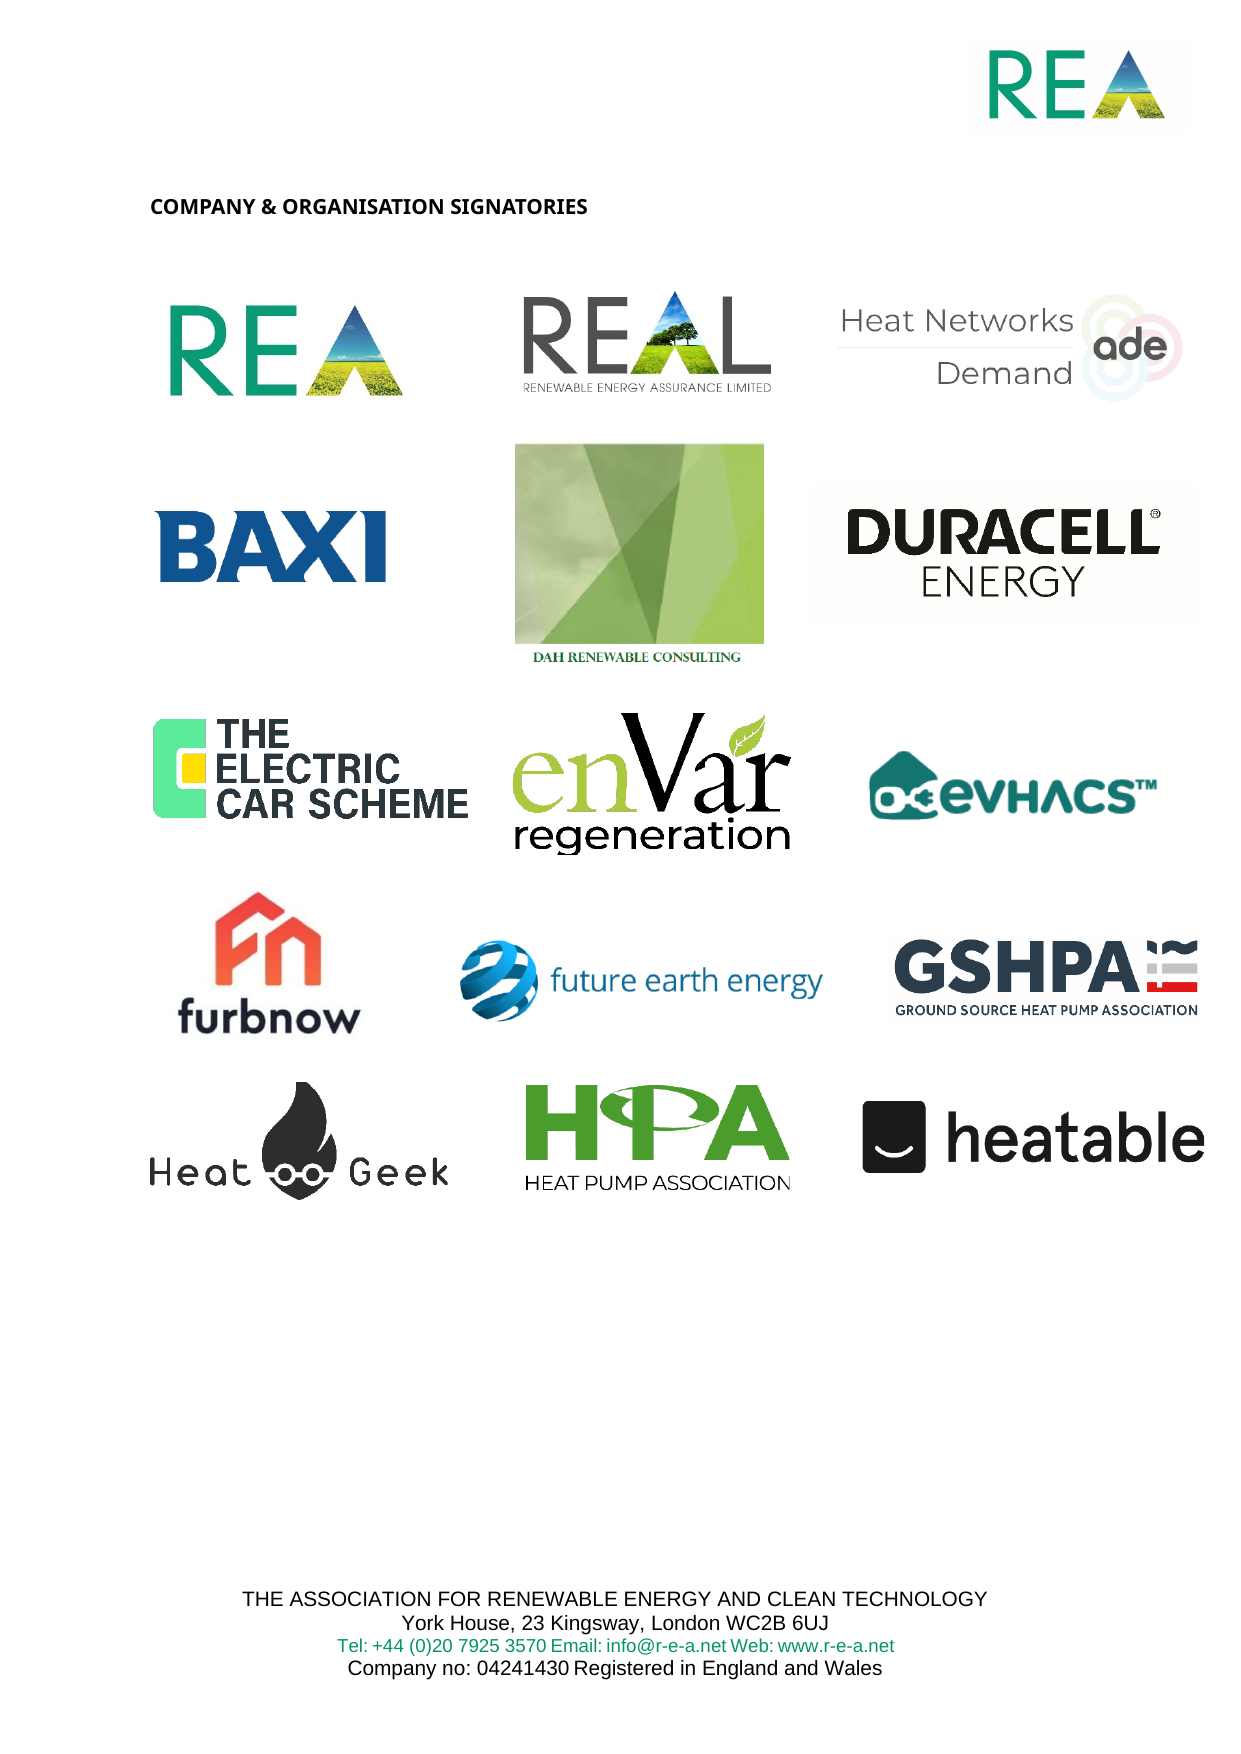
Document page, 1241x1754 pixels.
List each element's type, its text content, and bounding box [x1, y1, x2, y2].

picture [526, 1085, 790, 1190]
picture [435, 922, 856, 1035]
picture [862, 1101, 1205, 1173]
picture [811, 483, 1197, 625]
picture [888, 933, 1202, 1022]
text COMPANY & ORGANISATION SIGNATORIES [150, 192, 1090, 220]
picture [135, 285, 436, 417]
picture [150, 713, 472, 820]
picture [523, 291, 771, 392]
picture [150, 506, 388, 586]
picture [963, 36, 1190, 135]
picture [511, 713, 794, 855]
picture [834, 291, 1185, 404]
picture [150, 843, 448, 1200]
picture [512, 442, 766, 663]
picture [823, 711, 1203, 857]
